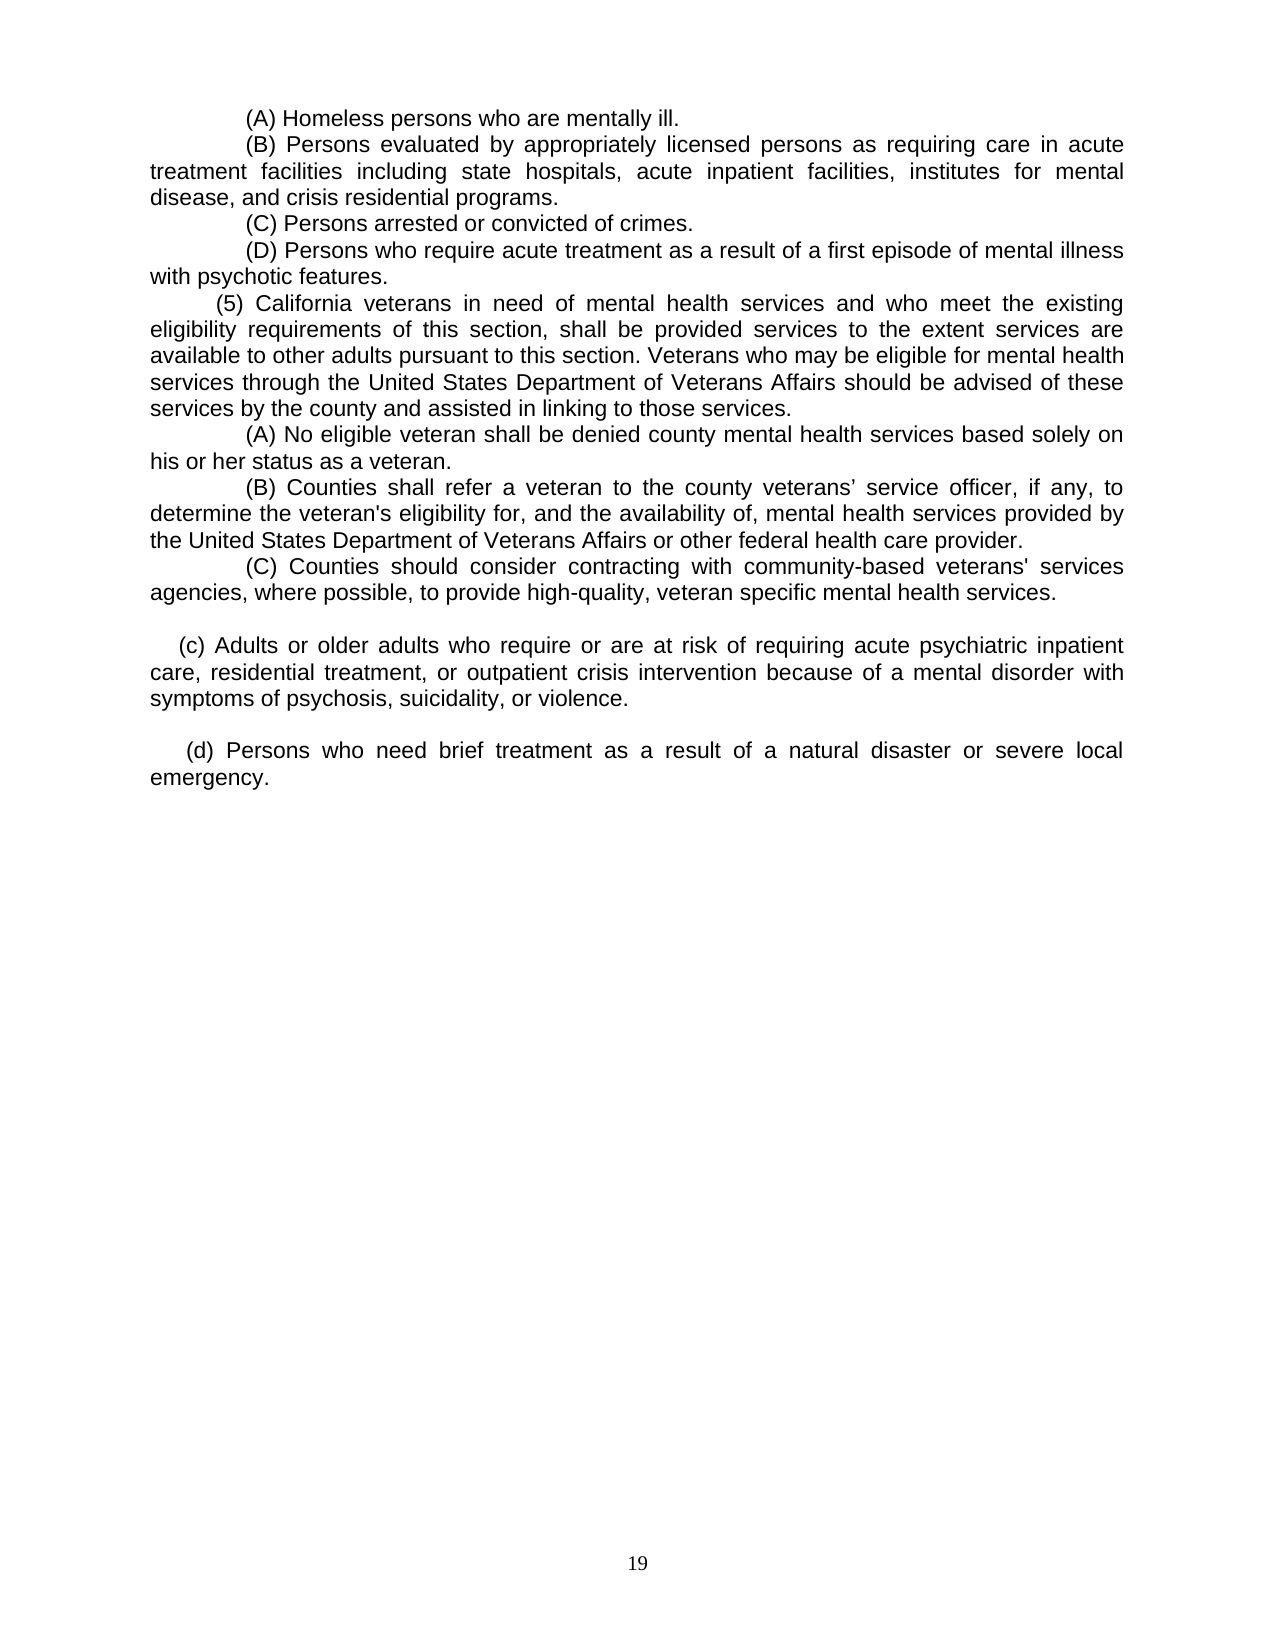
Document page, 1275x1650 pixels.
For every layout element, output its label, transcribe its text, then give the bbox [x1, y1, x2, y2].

text (C) Persons arrested or convicted of crimes. [150, 210, 1125, 237]
text (c) Adults or older adults who require or are at risk of requiring acute psychiatric inpatient care, residential treatment, or outpatient crisis intervention because of a mental disorder with symptoms of psychosis, suicidality, or violence. [150, 632, 1125, 711]
text (B) Counties shall refer a veteran to the county veterans’ service officer, if any, to determine the veteran's eligibility for, and the availability of, mental health services provided by the United States Department of Veterans Affairs or other federal health care provider. [150, 474, 1125, 553]
text (A) Homeless persons who are mentally ill. [150, 105, 1125, 131]
text (C) Counties should consider contracting with community-based veterans' services agencies, where possible, to provide high-quality, veteran specific mental health services. [150, 553, 1125, 606]
text (d) Persons who need brief treatment as a result of a natural disaster or severe local emergency. [150, 737, 1125, 790]
text (D) Persons who require acute treatment as a result of a first episode of mental illness with psychotic features. [150, 237, 1125, 289]
text (5) California veterans in need of mental health services and who meet the existing eligibility requirements of this section, shall be provided services to the extent services are available to other adults pursuant to this section. Veterans who may be eligible for mental health services through the United States Department of Veterans Affairs should be advised of these services by the county and assisted in linking to those services. [150, 289, 1125, 421]
text (B) Persons evaluated by appropriately licensed persons as requiring care in acute treatment facilities including state hospitals, acute inpatient facilities, institutes for mental disease, and crisis residential programs. [150, 131, 1125, 210]
text (A) No eligible veteran shall be denied county mental health services based solely on his or her status as a veteran. [150, 421, 1125, 474]
